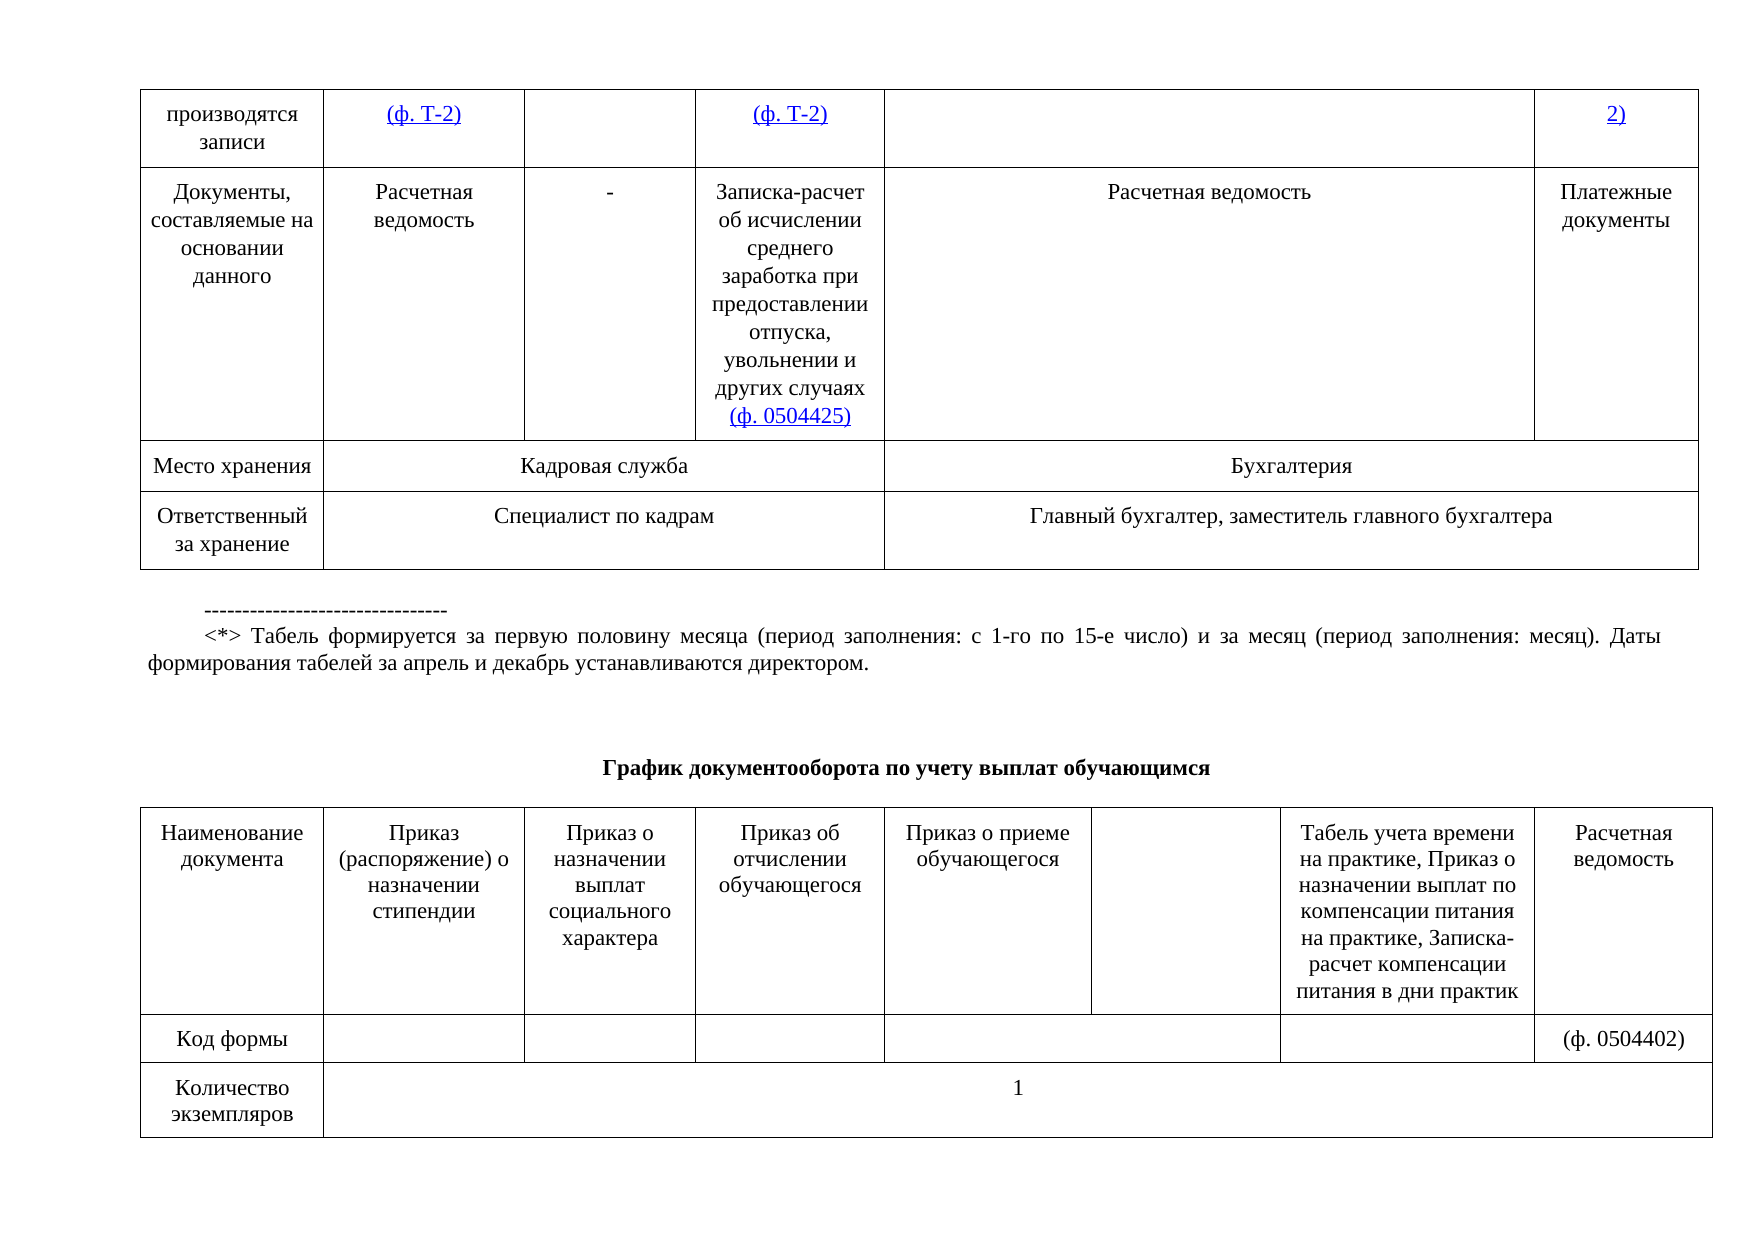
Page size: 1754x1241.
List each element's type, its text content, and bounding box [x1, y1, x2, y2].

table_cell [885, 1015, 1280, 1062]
text <*> Табель формируется за первую половину месяца (период заполнения: с 1-го по 15-е число) и за месяц (период заполнения: месяц). Даты формирования табелей за апрель и декабрь устанавливаются директором. [148, 622, 1665, 675]
text График документооборота по учету выплат обучающимся [148, 754, 1665, 781]
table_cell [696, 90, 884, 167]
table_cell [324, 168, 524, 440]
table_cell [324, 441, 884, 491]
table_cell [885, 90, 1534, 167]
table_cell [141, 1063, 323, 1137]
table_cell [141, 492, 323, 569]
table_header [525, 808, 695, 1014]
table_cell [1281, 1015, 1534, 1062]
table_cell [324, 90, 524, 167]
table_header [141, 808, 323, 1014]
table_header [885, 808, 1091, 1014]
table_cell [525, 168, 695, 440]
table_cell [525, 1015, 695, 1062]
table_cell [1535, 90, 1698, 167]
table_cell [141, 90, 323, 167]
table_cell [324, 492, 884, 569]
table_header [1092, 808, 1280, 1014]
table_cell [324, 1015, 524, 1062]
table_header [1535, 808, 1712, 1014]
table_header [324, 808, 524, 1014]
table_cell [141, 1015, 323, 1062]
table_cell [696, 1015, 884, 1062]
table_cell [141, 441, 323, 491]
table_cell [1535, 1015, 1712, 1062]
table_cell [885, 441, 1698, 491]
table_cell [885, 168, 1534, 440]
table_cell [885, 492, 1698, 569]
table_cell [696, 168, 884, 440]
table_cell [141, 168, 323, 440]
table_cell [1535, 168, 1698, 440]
text -------------------------------- [148, 596, 1665, 622]
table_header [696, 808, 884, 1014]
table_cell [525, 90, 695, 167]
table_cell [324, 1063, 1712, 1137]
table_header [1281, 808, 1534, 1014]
